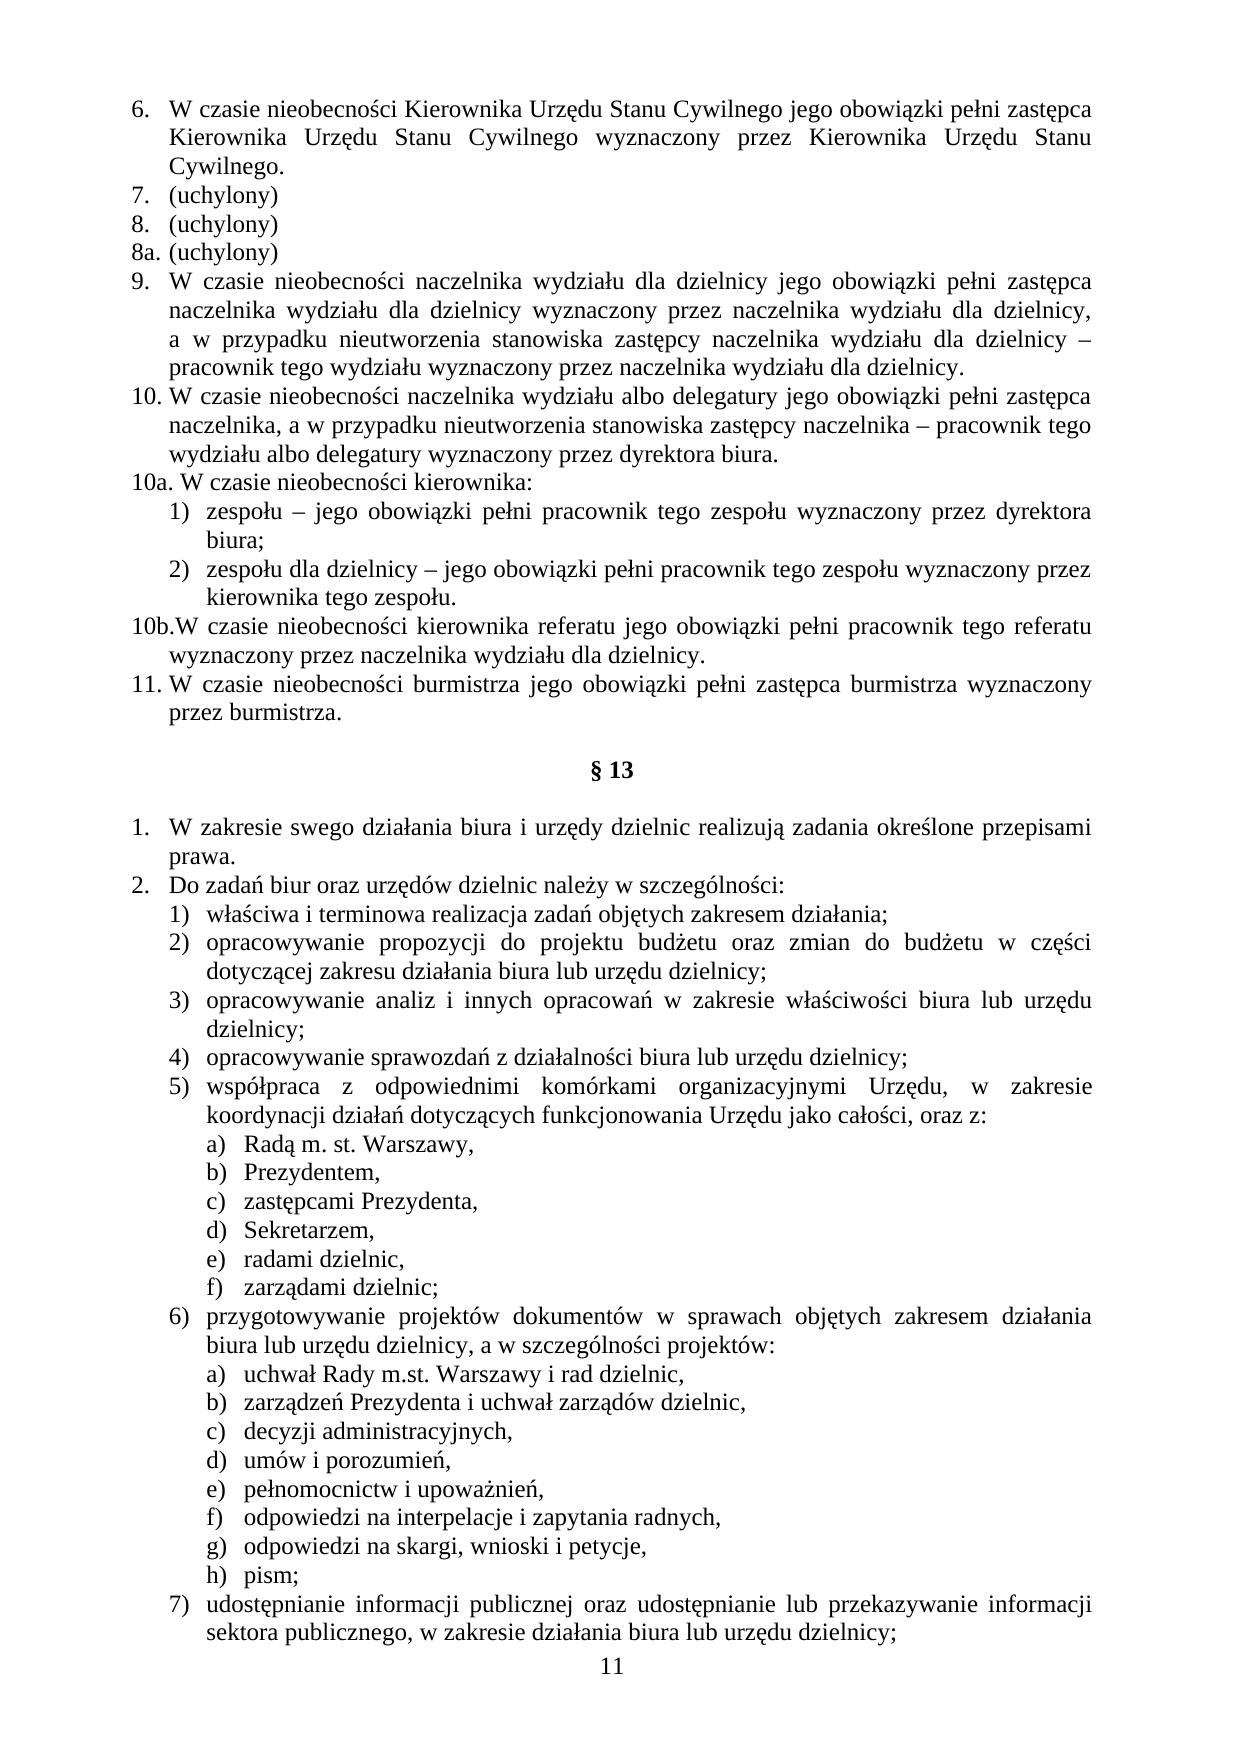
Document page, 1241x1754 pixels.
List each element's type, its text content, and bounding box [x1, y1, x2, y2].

list opracowywanie propozycji do projektu budżetu oraz zmian do budżetu w części dotyczącej zakresu działania biura lub urzędu dzielnicy; [169, 927, 1092, 985]
list Sekretarzem, [206, 1215, 1092, 1244]
list W czasie nieobecności naczelnika wydziału dla dzielnicy jego obowiązki pełni zastępca naczelnika wydziału dla dzielnicy wyznaczony przez naczelnika wydziału dla dzielnicy, a w przypadku nieutworzenia stanowiska zastępcy naczelnika wydziału dla dzielnicy – pracownik tego wydziału wyznaczony przez naczelnika wydziału dla dzielnicy. [131, 266, 1092, 381]
list odpowiedzi na interpelacje i zapytania radnych, [206, 1502, 1092, 1531]
list Prezydentem, [206, 1157, 1092, 1186]
list W czasie nieobecności naczelnika wydziału albo delegatury jego obowiązki pełni zastępca naczelnika, a w przypadku nieutworzenia stanowiska zastępcy naczelnika – pracownik tego wydziału albo delegatury wyznaczony przez dyrektora biura. [131, 381, 1092, 467]
list właściwa i terminowa realizacja zadań objętych zakresem działania; [169, 899, 1092, 927]
text 10a. W czasie nieobecności kierownika: [131, 467, 1092, 496]
list radami dzielnic, [206, 1244, 1092, 1272]
list zespołu – jego obowiązki pełni pracownik tego zespołu wyznaczony przez dyrektora biura; [169, 496, 1092, 554]
text 10b.W czasie nieobecności kierownika referatu jego obowiązki pełni pracownik tego referatu wyznaczony przez naczelnika wydziału dla dzielnicy. [131, 611, 1092, 669]
text 8a. (uchylony) [131, 237, 1092, 266]
list zastępcami Prezydenta, [206, 1186, 1092, 1215]
list udostępnianie informacji publicznej oraz udostępnianie lub przekazywanie informacji sektora publicznego, w zakresie działania biura lub urzędu dzielnicy; [169, 1589, 1092, 1646]
list decyzji administracyjnych, [206, 1416, 1092, 1445]
list (uchylony) [131, 209, 1092, 237]
list opracowywanie sprawozdań z działalności biura lub urzędu dzielnicy; [169, 1042, 1092, 1071]
list pism; [206, 1560, 1092, 1589]
list Radą m. st. Warszawy, [206, 1129, 1092, 1157]
list umów i porozumień, [206, 1445, 1092, 1474]
list przygotowywanie projektów dokumentów w sprawach objętych zakresem działania biura lub urzędu dzielnicy, a w szczególności projektów: [169, 1301, 1092, 1359]
list zarządami dzielnic; [206, 1272, 1092, 1301]
list W czasie nieobecności Kierownika Urzędu Stanu Cywilnego jego obowiązki pełni zastępca Kierownika Urzędu Stanu Cywilnego wyznaczony przez Kierownika Urzędu Stanu Cywilnego. [131, 94, 1092, 180]
list pełnomocnictw i upoważnień, [206, 1474, 1092, 1502]
list Do zadań biur oraz urzędów dzielnic należy w szczególności: [131, 870, 1092, 899]
list W czasie nieobecności burmistrza jego obowiązki pełni zastępca burmistrza wyznaczony przez burmistrza. [131, 669, 1092, 726]
list opracowywanie analiz i innych opracowań w zakresie właściwości biura lub urzędu dzielnicy; [169, 985, 1092, 1042]
list (uchylony) [131, 180, 1092, 209]
list uchwał Rady m.st. Warszawy i rad dzielnic, [206, 1359, 1092, 1387]
list odpowiedzi na skargi, wnioski i petycje, [206, 1531, 1092, 1560]
list zespołu dla dzielnicy – jego obowiązki pełni pracownik tego zespołu wyznaczony przez kierownika tego zespołu. [169, 554, 1092, 611]
list współpraca z odpowiednimi komórkami organizacyjnymi Urzędu, w zakresie koordynacji działań dotyczących funkcjonowania Urzędu jako całości, oraz z: [169, 1071, 1092, 1129]
list zarządzeń Prezydenta i uchwał zarządów dzielnic, [206, 1387, 1092, 1416]
list W zakresie swego działania biura i urzędy dzielnic realizują zadania określone przepisami prawa. [131, 812, 1092, 870]
text § 13 [131, 755, 1092, 784]
